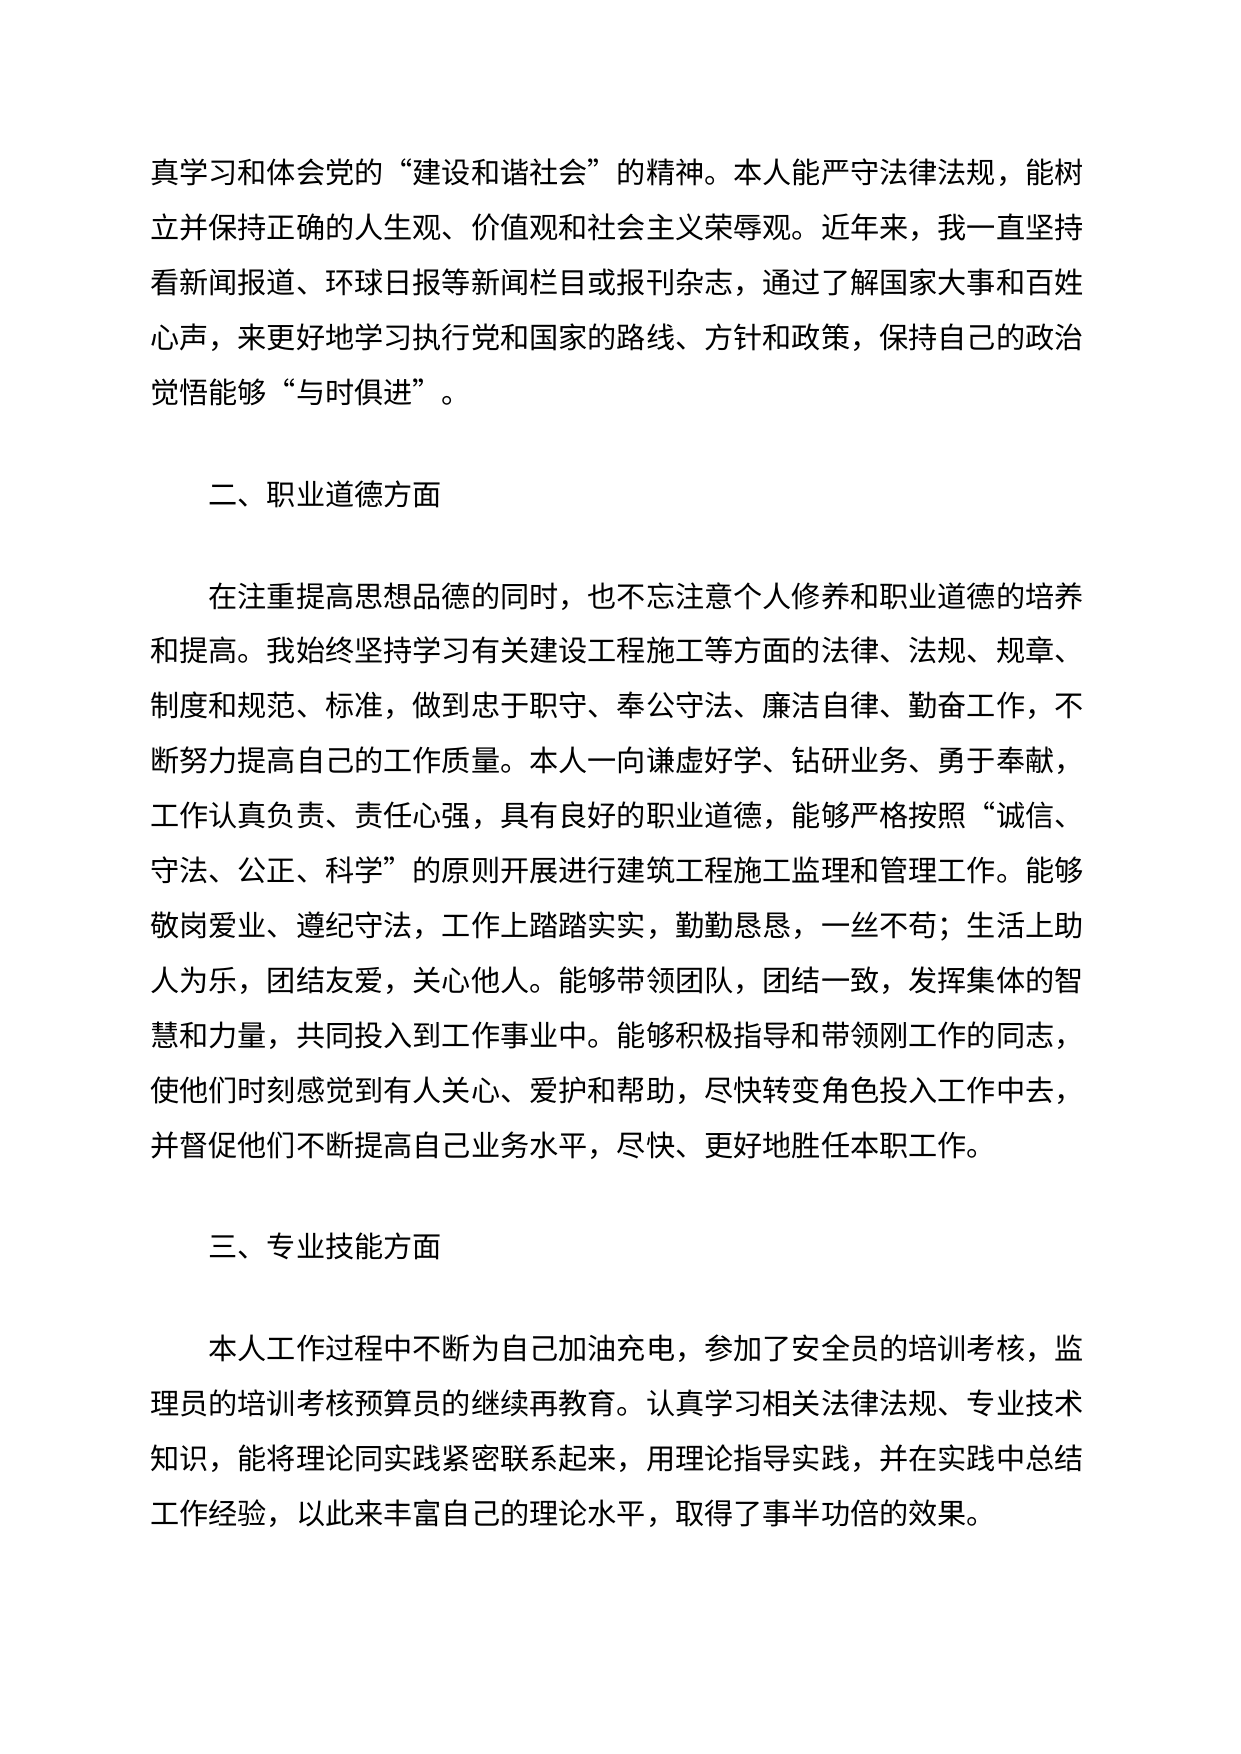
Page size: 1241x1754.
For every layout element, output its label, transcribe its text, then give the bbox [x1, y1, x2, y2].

text 在注重提高思想品德的同时，也不忘注意个人修养和职业道德的培养和提高。我始终坚持学习有关建设工程施工等方面的法律、法规、规章、制度和规范、标准，做到忠于职守、奉公守法、廉洁自律、勤奋工作，不断努力提高自己的工作质量。本人一向谦虚好学、钻研业务、勇于奉献，工作认真负责、责任心强，具有良好的职业道德，能够严格按照“诚信、守法、公正、科学”的原则开展进行建筑工程施工监理和管理工作。能够敬岗爱业、遵纪守法，工作上踏踏实实，勤勤恳恳，一丝不苟；生活上助人为乐，团结友爱，关心他人。能够带领团队，团结一致，发挥集体的智慧和力量，共同投入到工作事业中。能够积极指导和带领刚工作的同志，使他们时刻感觉到有人关心、爱护和帮助，尽快转变角色投入工作中去，并督促他们不断提高自己业务水平，尽快、更好地胜任本职工作。 [150, 573, 1090, 1164]
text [150, 150, 1090, 412]
text 三、专业技能方面 [150, 1224, 1090, 1266]
text 二、职业道德方面 [150, 471, 1090, 514]
text 本人工作过程中不断为自己加油充电，参加了安全员的培训考核，监理员的培训考核预算员的继续再教育。认真学习相关法律法规、专业技术知识，能将理论同实践紧密联系起来，用理论指导实践，并在实践中总结工作经验，以此来丰富自己的理论水平，取得了事半功倍的效果。 [150, 1326, 1090, 1533]
